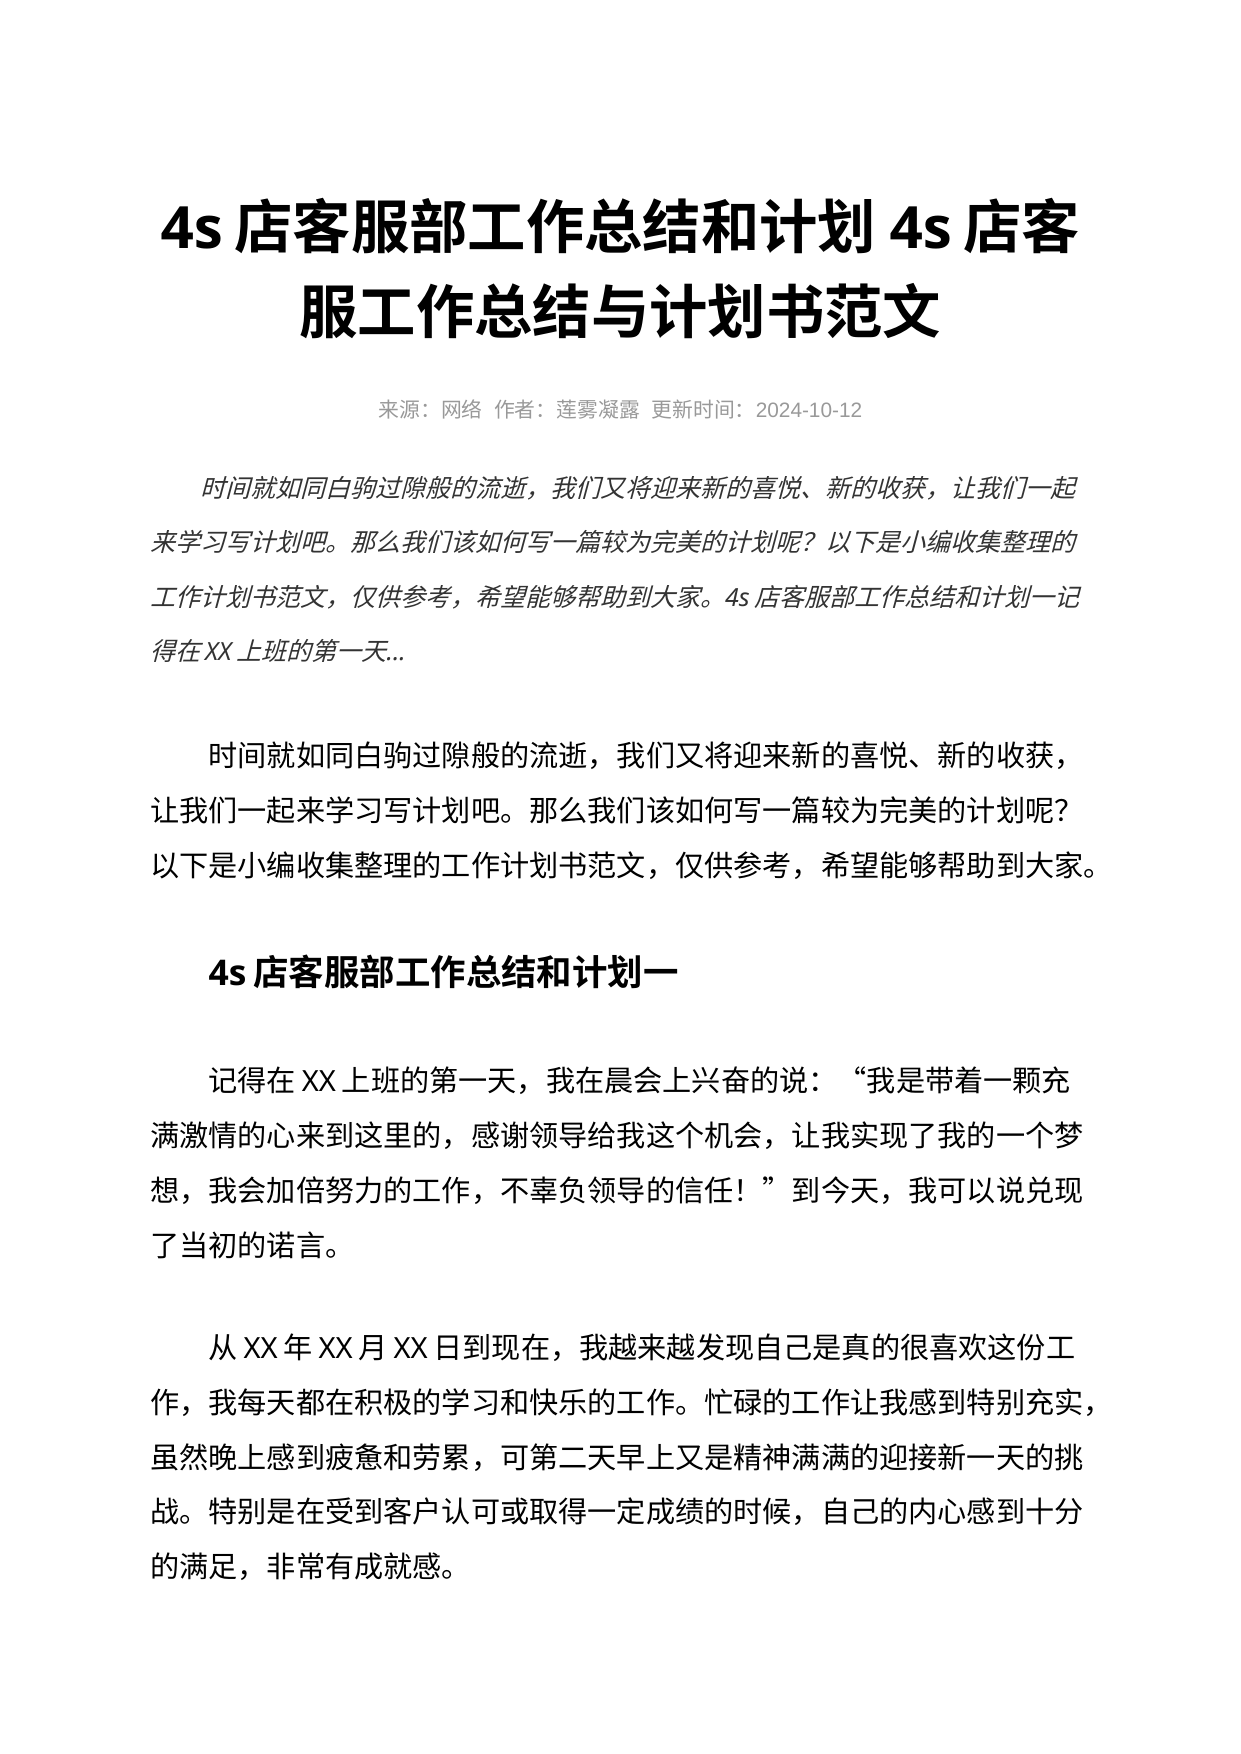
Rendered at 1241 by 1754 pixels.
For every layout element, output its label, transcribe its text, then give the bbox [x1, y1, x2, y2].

text 从XX年XX月XX日到现在，我越来越发现自己是真的很喜欢这份工作，我每天都在积极的学习和快乐的工作。忙碌的工作让我感到特别充实，虽然晚上感到疲惫和劳累，可第二天早上又是精神满满的迎接新一天的挑战。特别是在受到客户认可或取得一定成绩的时候，自己的内心感到十分的满足，非常有成就感。 [150, 1324, 1090, 1586]
subtitle 4s店客服部工作总结和计划 4s店客服工作总结与计划书范文 [150, 181, 1090, 351]
text 记得在XX上班的第一天，我在晨会上兴奋的说：“我是带着一颗充满激情的心来到这里的，感谢领导给我这个机会，让我实现了我的一个梦想，我会加倍努力的工作，不辜负领导的信任！”到今天，我可以说兑现了当初的诺言。 [150, 1058, 1090, 1265]
text 时间就如同白驹过隙般的流逝，我们又将迎来新的喜悦、新的收获，让我们一起来学习写计划吧。那么我们该如何写一篇较为完美的计划呢？以下是小编收集整理的工作计划书范文，仅供参考，希望能够帮助到大家。 [150, 733, 1090, 885]
text 来源：网络 作者：莲雾凝露 更新时间：2024-10-12 [150, 397, 1090, 421]
text 4s店客服部工作总结和计划一 [150, 944, 1090, 996]
text 时间就如同白驹过隙般的流逝，我们又将迎来新的喜悦、新的收获，让我们一起来学习写计划吧。那么我们该如何写一篇较为完美的计划呢？以下是小编收集整理的工作计划书范文，仅供参考，希望能够帮助到大家。4s店客服部工作总结和计划一记得在XX上班的第一天... [150, 468, 1090, 668]
